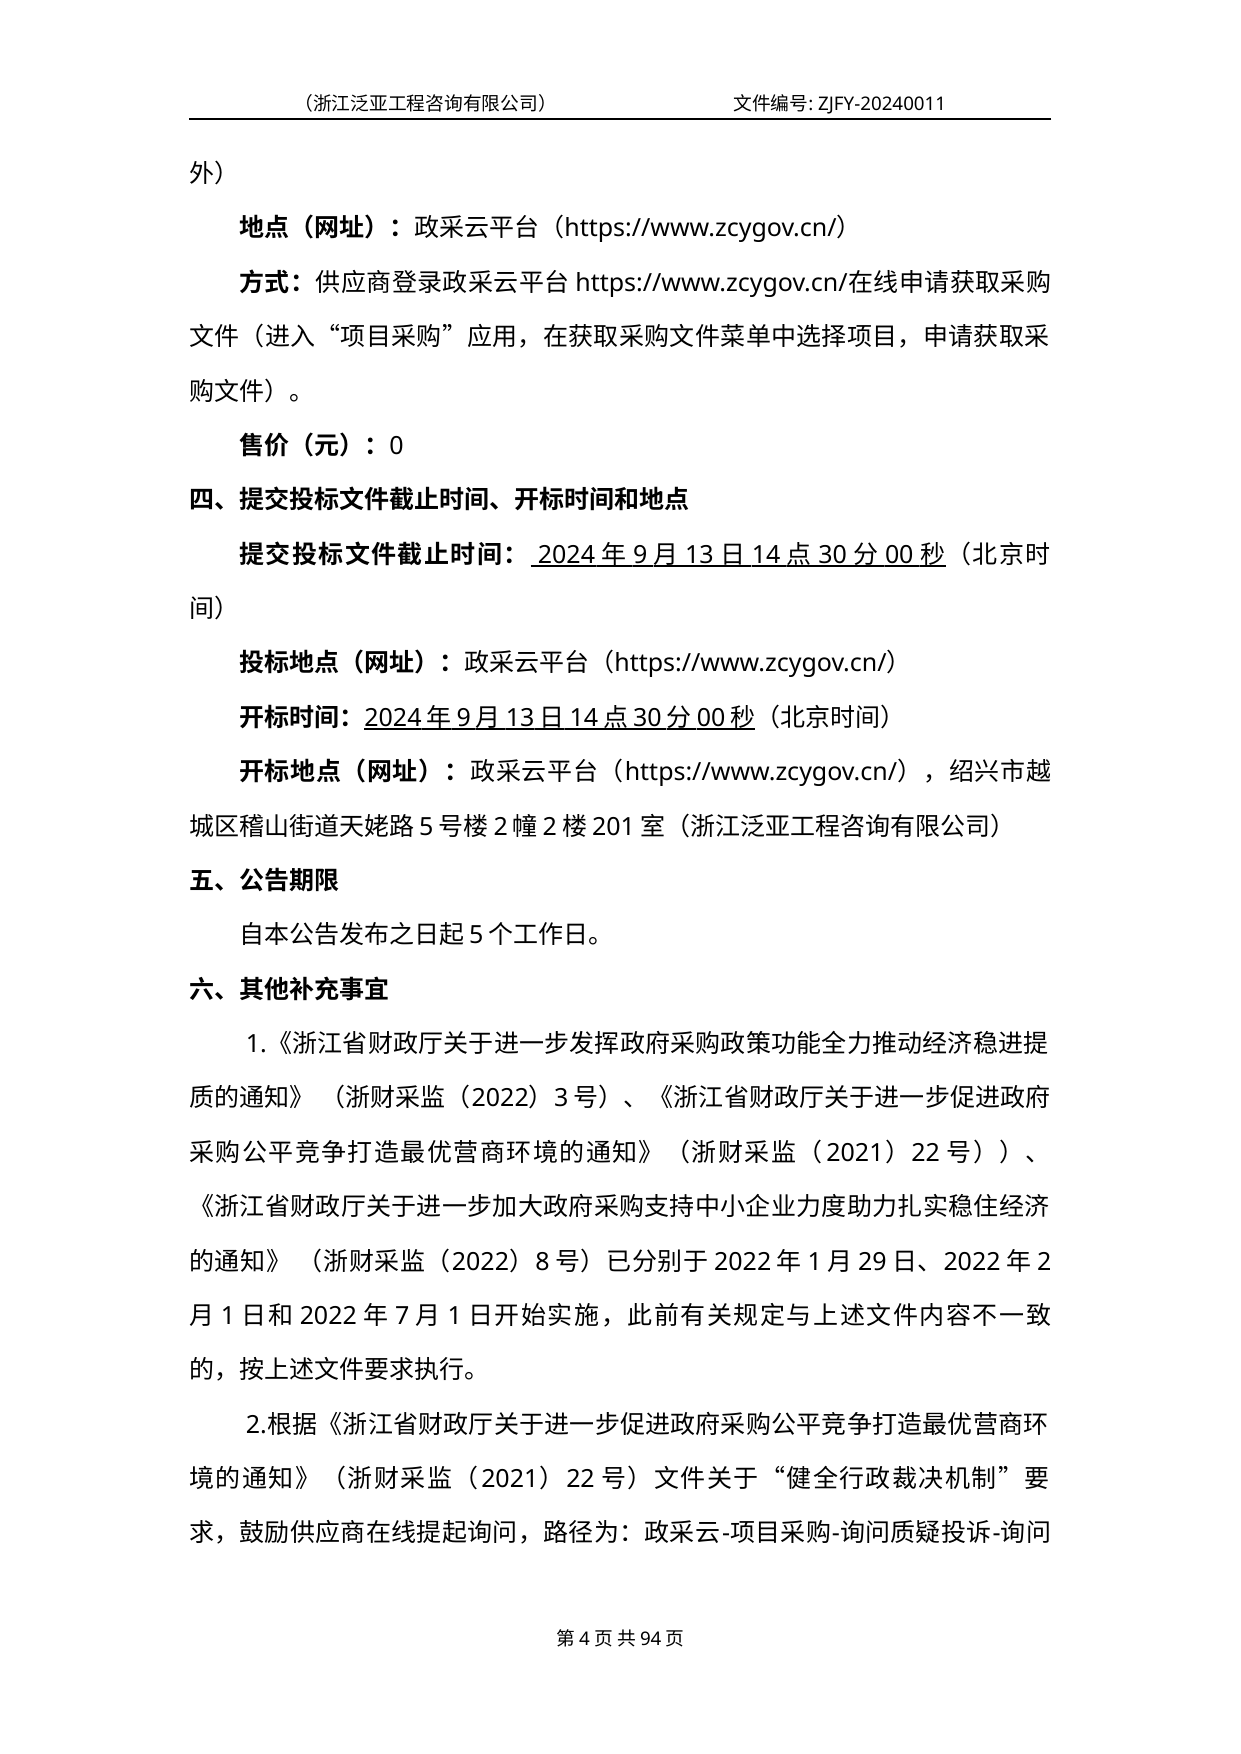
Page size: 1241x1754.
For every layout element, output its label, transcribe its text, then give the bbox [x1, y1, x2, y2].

text 投标地点（网址）：政采云平台（https://www.zcygov.cn/） [189, 643, 1051, 679]
text 方式：供应商登录政采云平台https://www.zcygov.cn/在线申请获取采购文件（进入“项目采购”应用，在获取采购文件菜单中选择项目，申请获取采购文件）。 [189, 262, 1051, 407]
text 地点（网址）：政采云平台（https://www.zcygov.cn/） [189, 208, 1051, 244]
text 提交投标文件截止时间： 2024年9月13日14点30分00秒（北京时间） [189, 534, 1051, 625]
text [189, 1404, 1051, 1549]
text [189, 153, 1051, 190]
text 售价（元）：0 [189, 425, 1051, 462]
text 五、公告期限 [189, 860, 1051, 897]
text 自本公告发布之日起5个工作日。 [189, 915, 1051, 951]
text 开标地点（网址）：政采云平台（https://www.zcygov.cn/），绍兴市越城区稽山街道天姥路5号楼2幢2楼201室（浙江泛亚工程咨询有限公司） [189, 752, 1051, 842]
text 四、提交投标文件截止时间、开标时间和地点 [189, 480, 1051, 516]
text 六、其他补充事宜 [189, 969, 1051, 1005]
text 1.《浙江省财政厅关于进一步发挥政府采购政策功能全力推动经济稳进提质的通知》 （浙财采监（2022）3号）、《浙江省财政厅关于进一步促进政府采购公平竞争打造最优营商环境的通知》（浙财采监（2021）22号））、《浙江省财政厅关于进一步加大政府采购支持中小企业力度助力扎实稳住经济的通知》 （浙财采监（2022）8号）已分别于2022年1月29日、2022年2月1日和2022年7月1日开始实施，此前有关规定与上述文件内容不一致的，按上述文件要求执行。 [189, 1023, 1051, 1386]
text 开标时间：2024年9月13日14点30分00秒（北京时间） [189, 697, 1051, 733]
